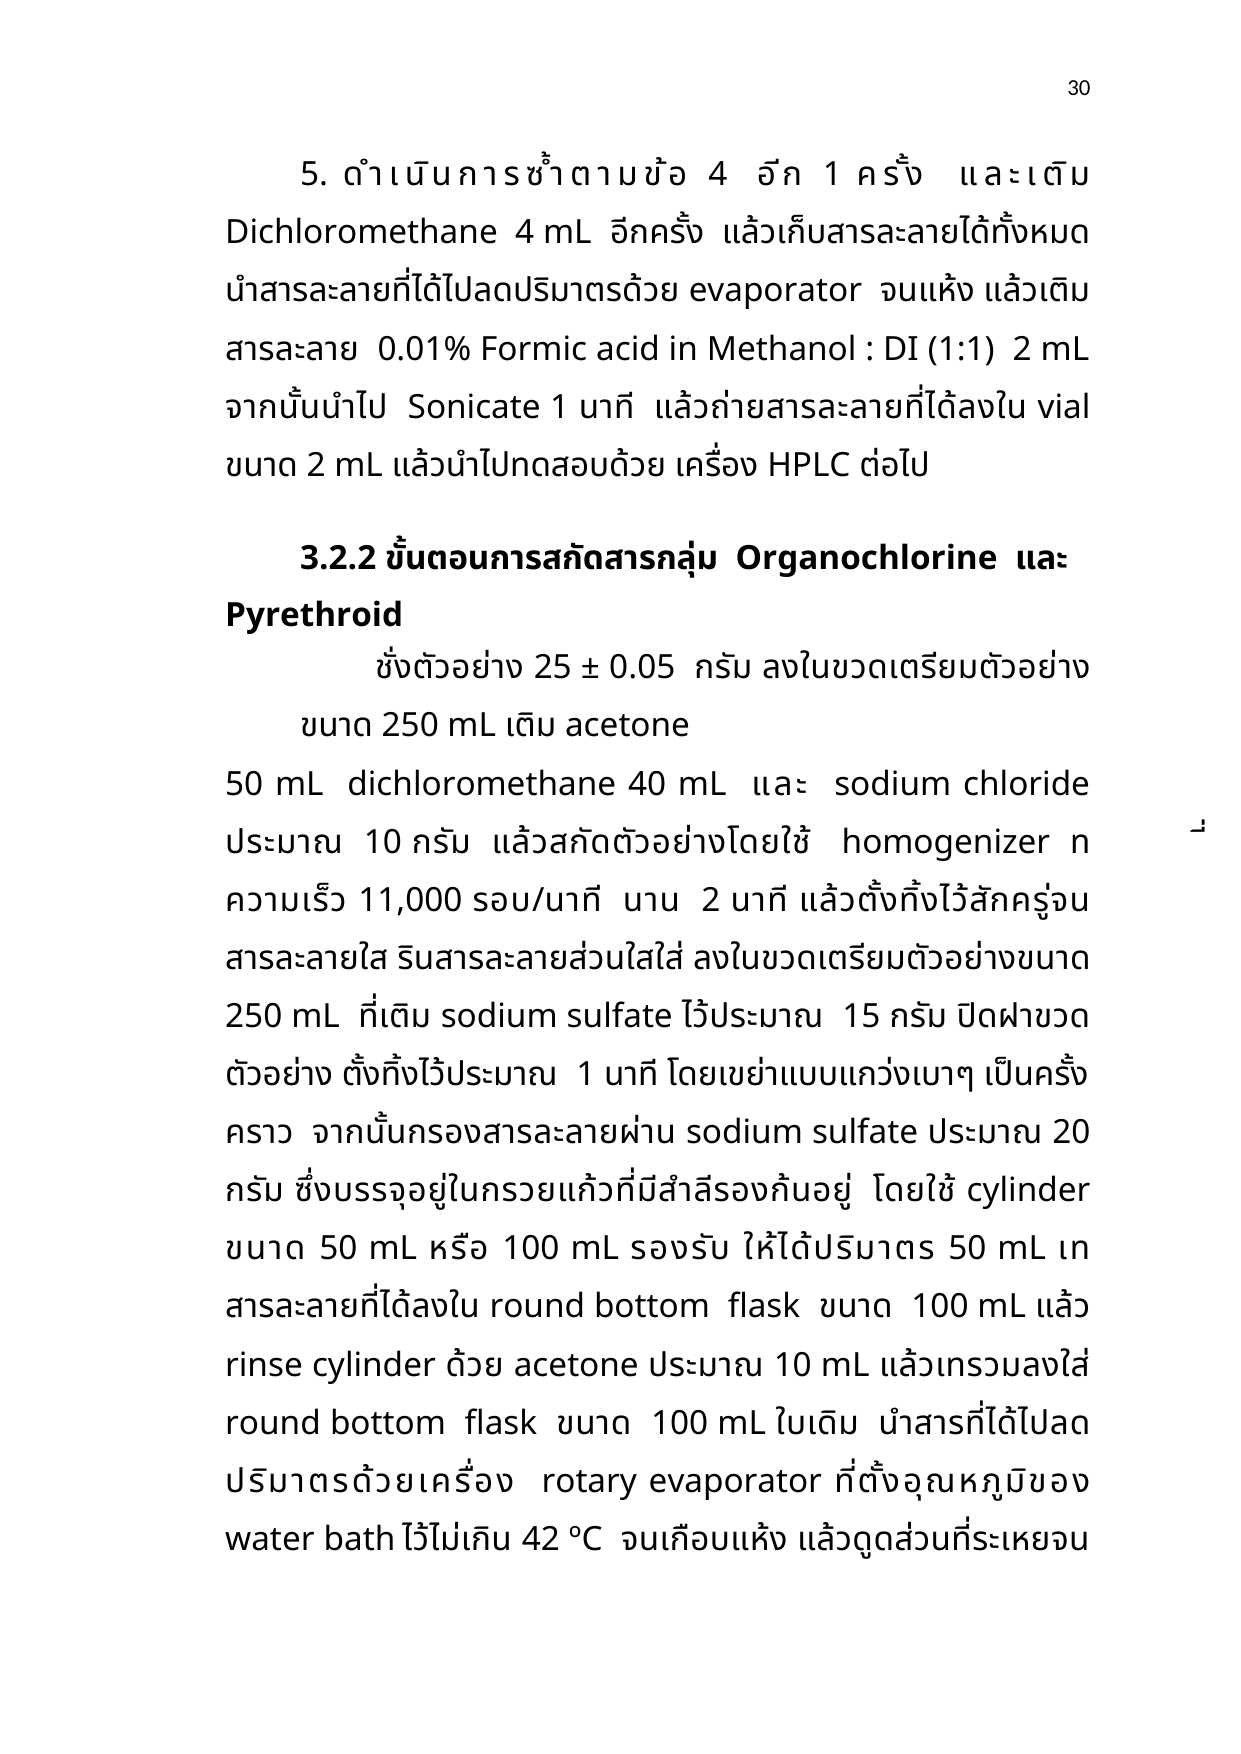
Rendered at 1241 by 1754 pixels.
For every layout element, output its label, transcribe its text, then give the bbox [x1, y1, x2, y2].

text ชั่งตัวอย่าง 25 ± 0.05 กรัม ลงในขวดเตรียมตัวอย่างขนาด 250 mL เติม acetone [300, 643, 1090, 752]
text 3.2.2 ขั้นตอนการสกัดสารกลุ่ม Organochlorine และ Pyrethroid [225, 533, 1090, 636]
text 5. ดำเนินการซ้ำตามข้อ 4 อีก 1 ครั้ง และเติม Dichloromethane 4 mL อีกครั้ง แล้วเก็บสารละลายได้ทั้งหมด นำสารละลายที่ได้ไปลดปริมาตรด้วย evaporator จนแห้ง แล้วเติมสารละลาย 0.01% Formic acid in Methanol : DI (1:1) 2 mL จากนั้นนำไป Sonicate 1 นาที แล้วถ่ายสารละลายที่ได้ลงใน vial ขนาด 2 mL แล้วนำไปทดสอบด้วย เครื่อง HPLC ต่อไป [225, 150, 1090, 491]
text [225, 759, 1090, 1565]
